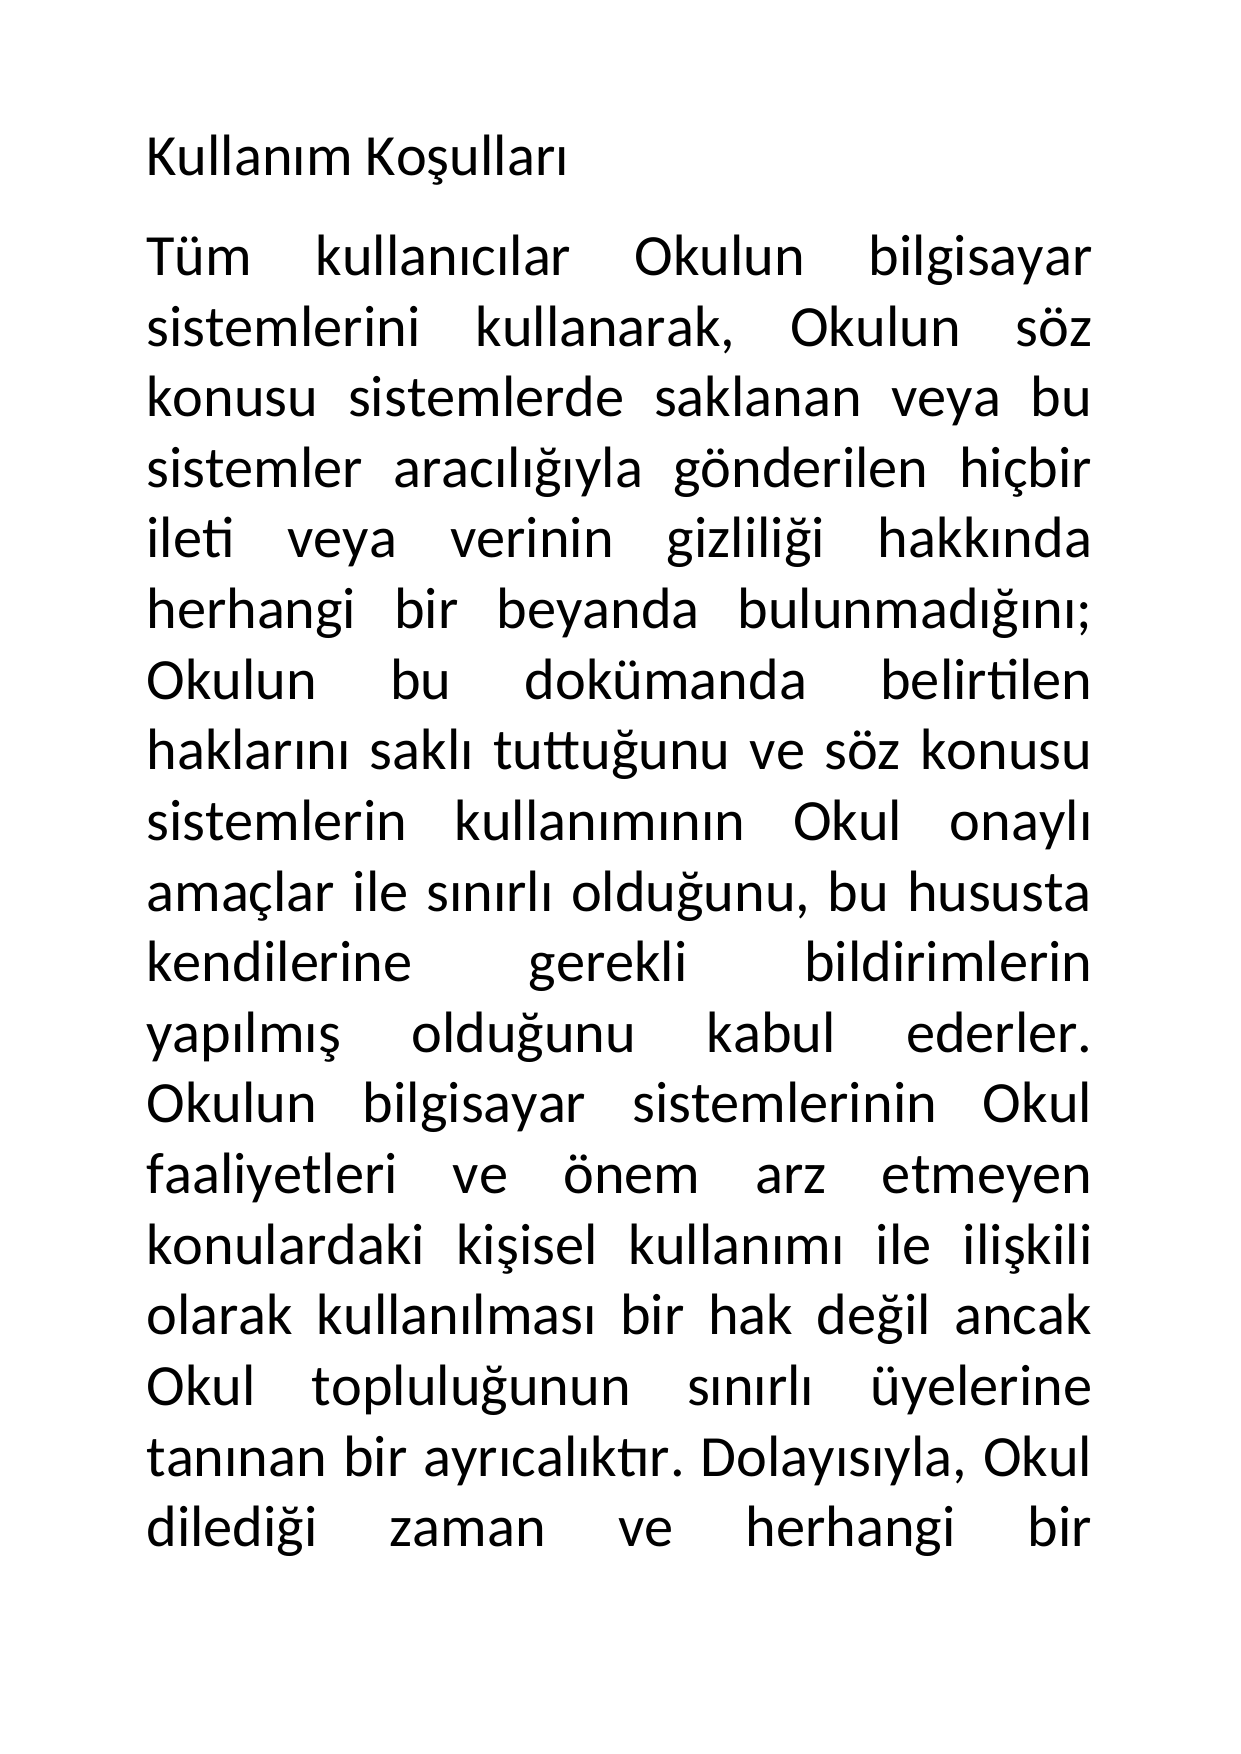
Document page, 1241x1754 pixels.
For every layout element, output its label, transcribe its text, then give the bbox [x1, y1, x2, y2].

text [146, 219, 1093, 1561]
text Kullanım Koşulları [146, 118, 1094, 189]
